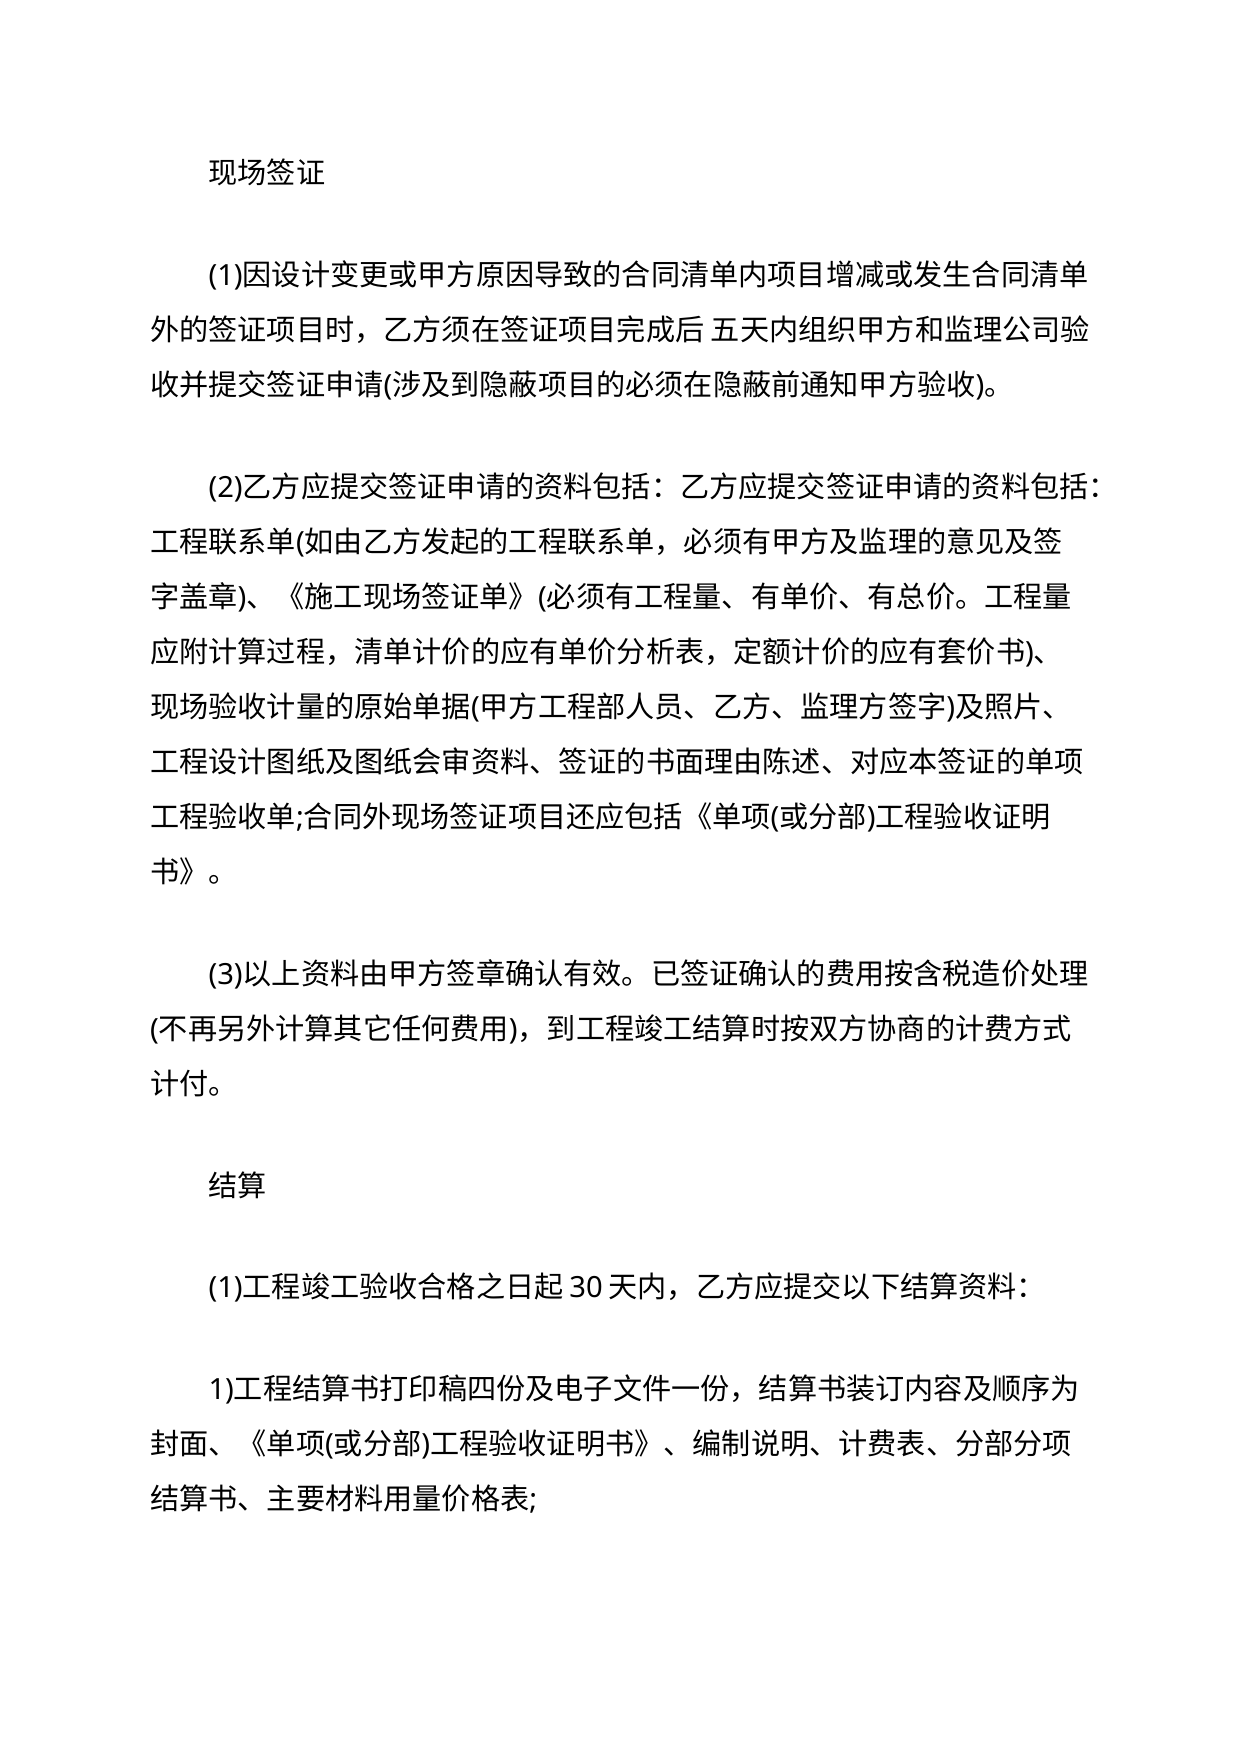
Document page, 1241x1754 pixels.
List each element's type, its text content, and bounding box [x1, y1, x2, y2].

text (2)乙方应提交签证申请的资料包括：乙方应提交签证申请的资料包括：工程联系单(如由乙方发起的工程联系单，必须有甲方及监理的意见及签字盖章)、《施工现场签证单》(必须有工程量、有单价、有总价。工程量应附计算过程，清单计价的应有单价分析表，定额计价的应有套价书)、现场验收计量的原始单据(甲方工程部人员、乙方、监理方签字)及照片、工程设计图纸及图纸会审资料、签证的书面理由陈述、对应本签证的单项工程验收单;合同外现场签证项目还应包括《单项(或分部)工程验收证明书》。 [150, 464, 1090, 891]
text (1)工程竣工验收合格之日起30天内，乙方应提交以下结算资料： [150, 1264, 1090, 1306]
text (3)以上资料由甲方签章确认有效。已签证确认的费用按含税造价处理(不再另外计算其它任何费用)，到工程竣工结算时按双方协商的计费方式计付。 [150, 950, 1090, 1103]
text 结算 [150, 1162, 1090, 1204]
text 现场签证 [150, 150, 1090, 192]
text 1)工程结算书打印稿四份及电子文件一份，结算书装订内容及顺序为封面、《单项(或分部)工程验收证明书》、编制说明、计费表、分部分项结算书、主要材料用量价格表; [150, 1366, 1090, 1518]
text (1)因设计变更或甲方原因导致的合同清单内项目增减或发生合同清单外的签证项目时，乙方须在签证项目完成后 五天内组织甲方和监理公司验收并提交签证申请(涉及到隐蔽项目的必须在隐蔽前通知甲方验收)。 [150, 252, 1090, 404]
